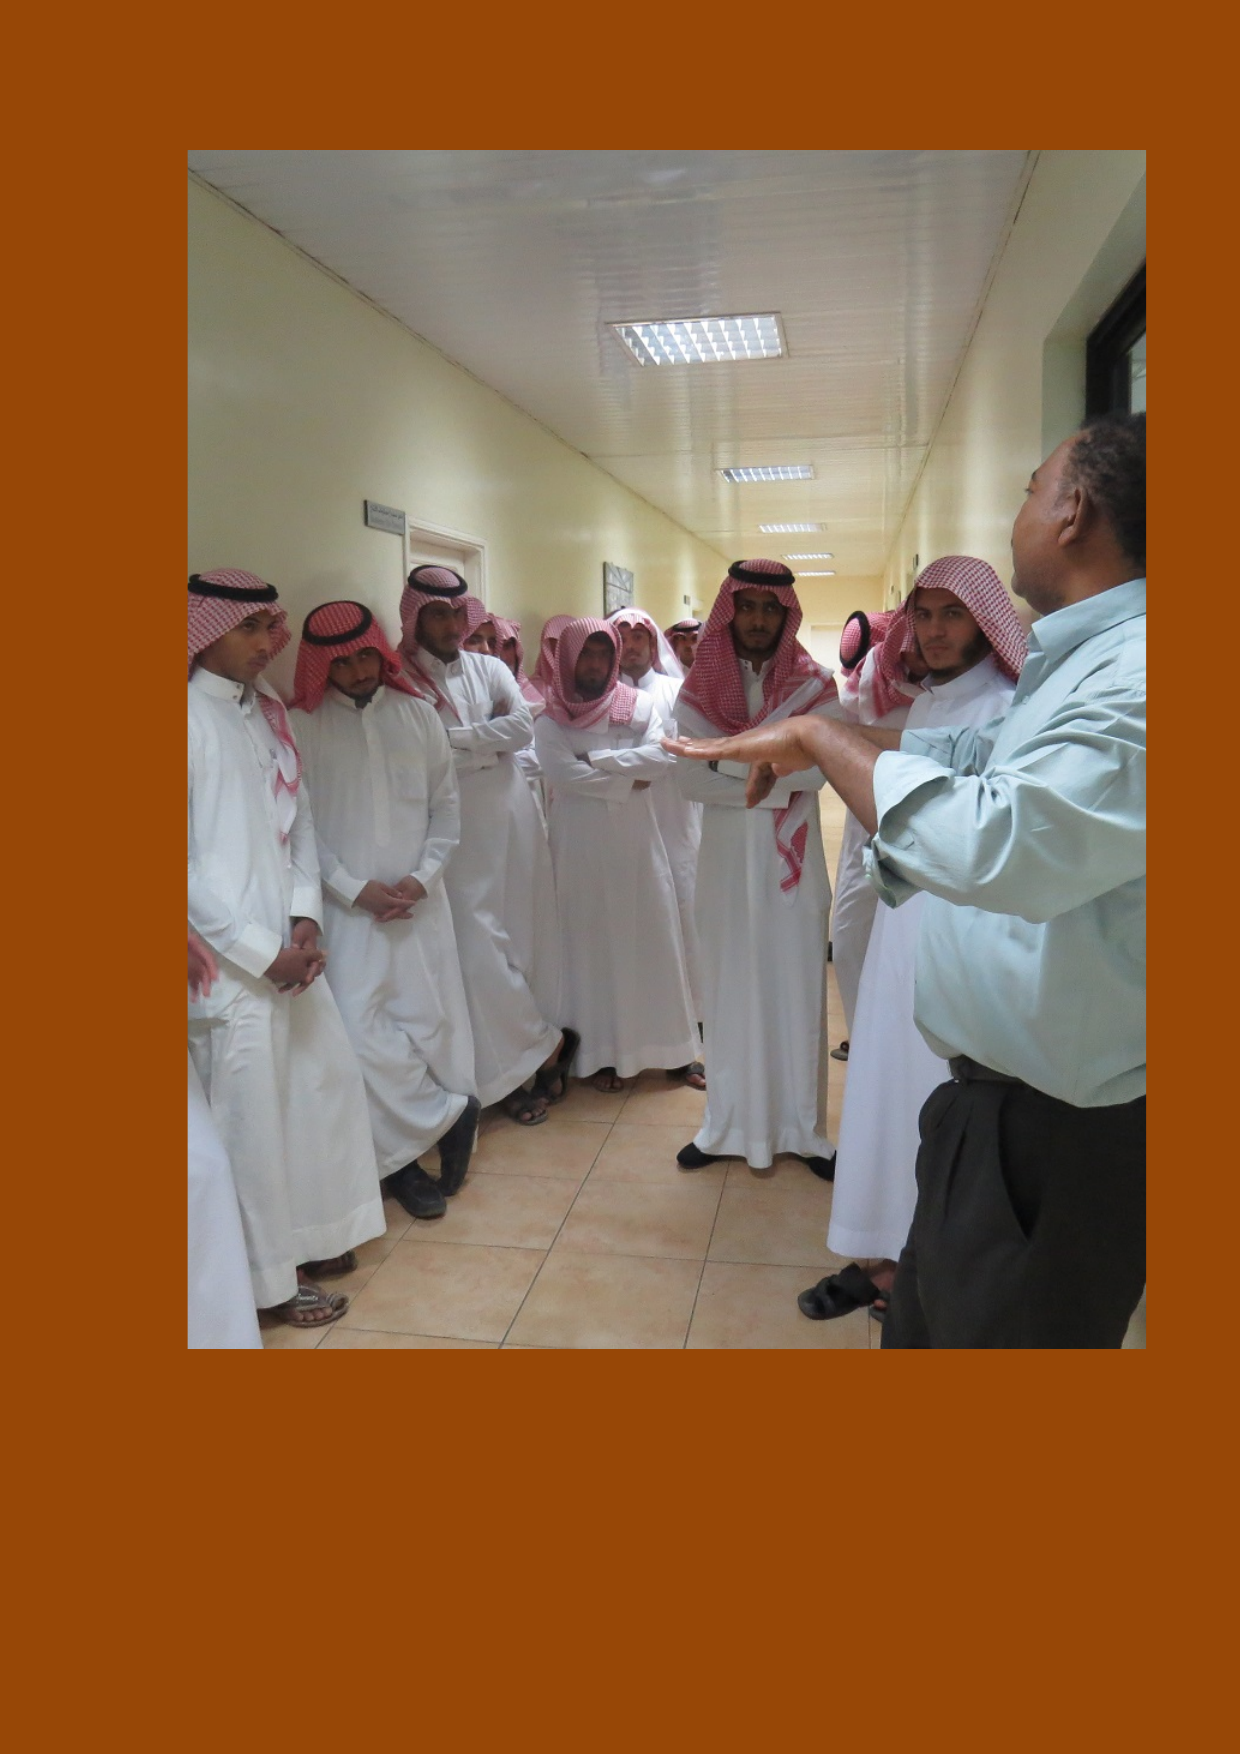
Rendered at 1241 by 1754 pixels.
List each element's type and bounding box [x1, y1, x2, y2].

picture [187, 150, 1147, 1349]
